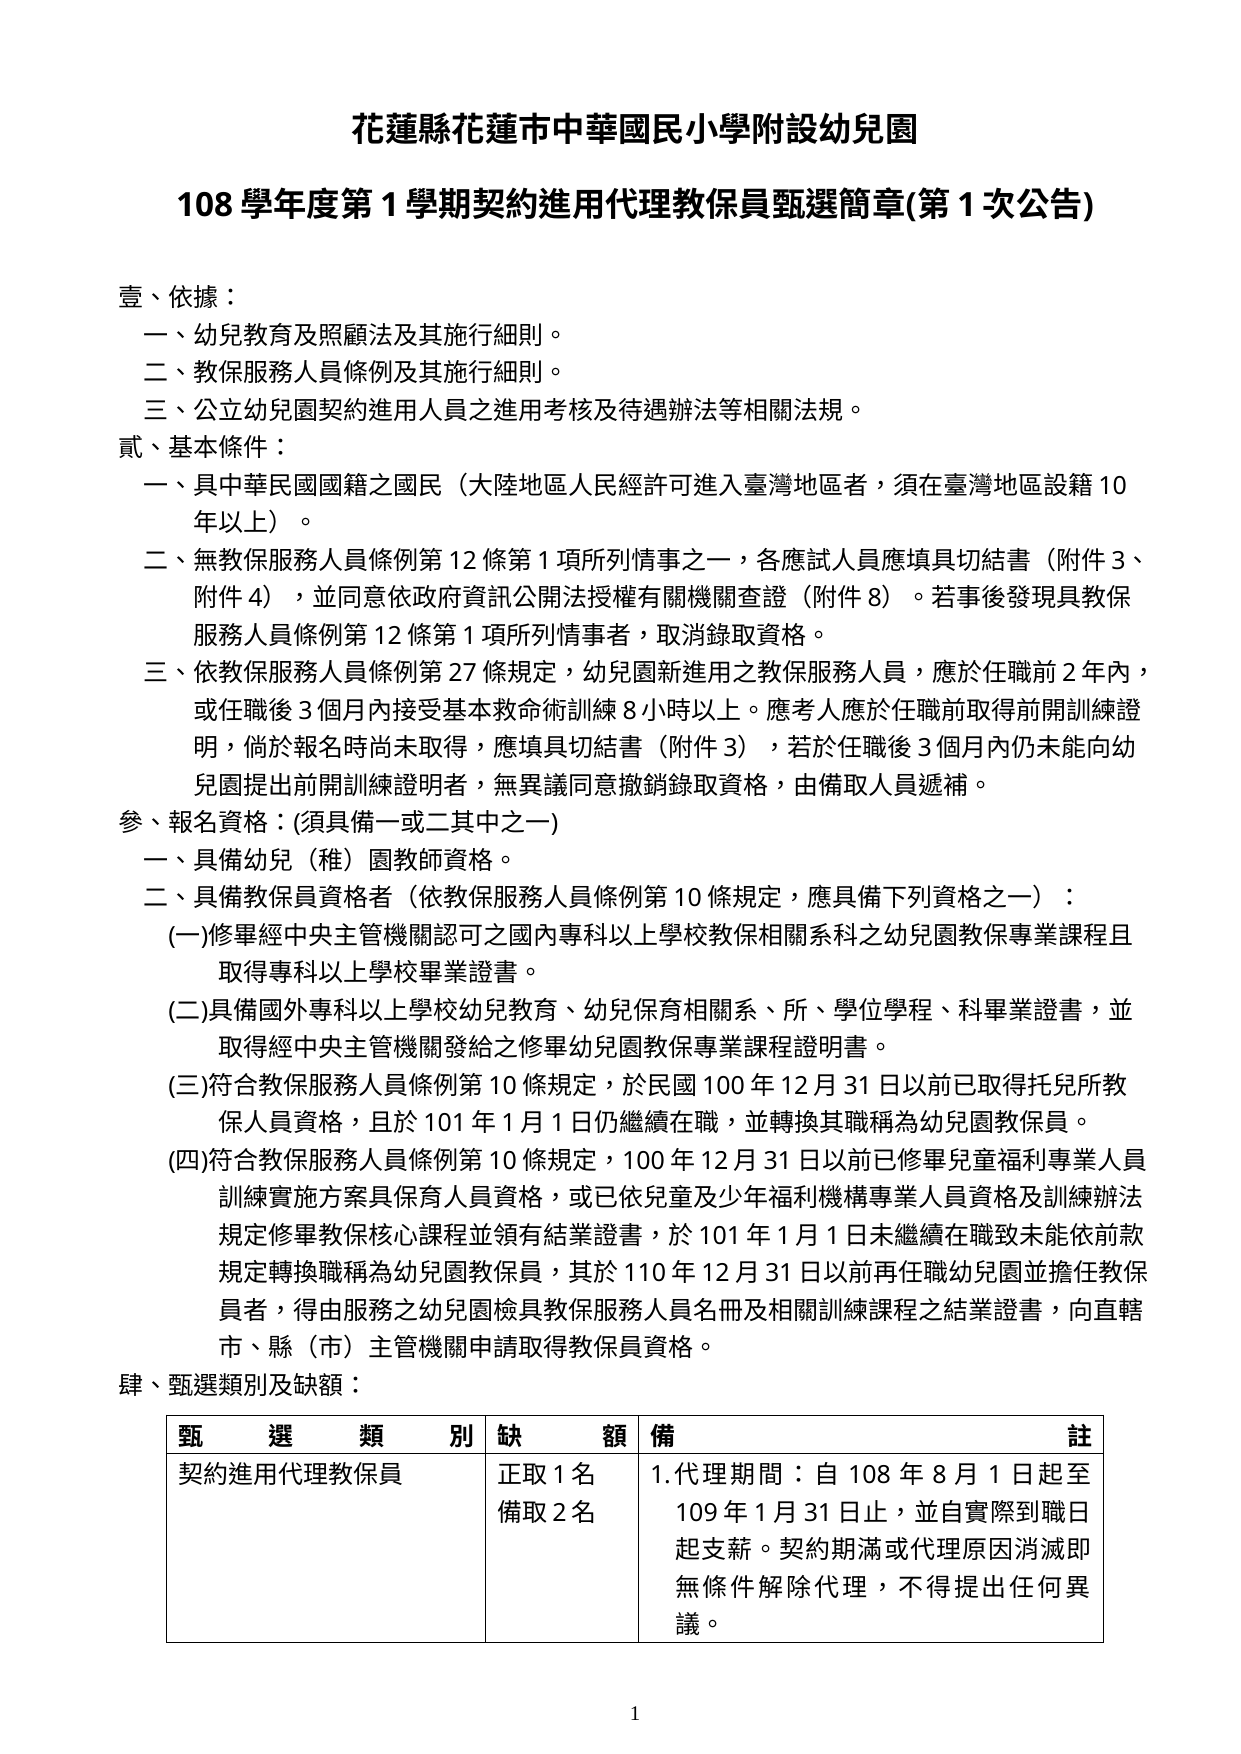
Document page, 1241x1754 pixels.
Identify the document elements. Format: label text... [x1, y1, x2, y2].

text 三、依教保服務人員條例第27條規定，幼兒園新進用之教保服務人員，應於任職前2年內，或任職後3個月內接受基本救命術訓練8小時以上。應考人應於任職前取得前開訓練證明，倘於報名時尚未取得，應填具切結書（附件3），若於任職後3個月內仍未能向幼兒園提出前開訓練證明者，無異議同意撤銷錄取資格，由備取人員遞補。 [143, 652, 1152, 802]
text (四)符合教保服務人員條例第10條規定，100年12月31日以前已修畢兒童福利專業人員訓練實施方案具保育人員資格，或已依兒童及少年福利機構專業人員資格及訓練辦法規定修畢教保核心課程並領有結業證書，於101年1月1日未繼續在職致未能依前款規定轉換職稱為幼兒園教保員，其於110年12月31日以前再任職幼兒園並擔任教保員者，得由服務之幼兒園檢具教保服務人員名冊及相關訓練課程之結業證書，向直轄市、縣（市）主管機關申請取得教保員資格。 [168, 1139, 1152, 1364]
text (一)修畢經中央主管機關認可之國內專科以上學校教保相關系科之幼兒園教保專業課程且取得專科以上學校畢業證書。 [168, 914, 1152, 989]
text 二、具備教保員資格者（依教保服務人員條例第10條規定，應具備下列資格之一）： [143, 877, 1152, 914]
table_cell 契約進用代理教保員 [167, 1454, 485, 1642]
text 二、教保服務人員條例及其施行細則。 [143, 352, 1152, 389]
text 一、具備幼兒（稚）園教師資格。 [143, 839, 1152, 877]
table_header 缺額 [486, 1416, 638, 1453]
table_cell 正取1名 備取2名 [486, 1454, 638, 1642]
text 一、具中華民國國籍之國民（大陸地區人民經許可進入臺灣地區者，須在臺灣地區設籍10 年以上）。 [143, 464, 1152, 539]
text (三)符合教保服務人員條例第10條規定，於民國100年12月31日以前已取得托兒所教保人員資格，且於101年1月1日仍繼續在職，並轉換其職稱為幼兒園教保員。 [168, 1064, 1152, 1139]
table_header 備註 [639, 1416, 1103, 1453]
text 108學年度第1學期契約進用代理教保員甄選簡章(第1次公告) [118, 164, 1152, 239]
text 三、公立幼兒園契約進用人員之進用考核及待遇辦法等相關法規。 [143, 389, 1152, 427]
text 壹、依據： [118, 277, 1152, 314]
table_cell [639, 1454, 1103, 1642]
table_header 甄選類別 [167, 1416, 485, 1453]
text 花蓮縣花蓮巿中華國民小學附設幼兒園 [118, 89, 1152, 164]
text (二)具備國外專科以上學校幼兒教育、幼兒保育相關系、所、學位學程、科畢業證書，並取得經中央主管機關發給之修畢幼兒園教保專業課程證明書。 [168, 989, 1152, 1064]
text 二、無教保服務人員條例第12條第1項所列情事之一，各應試人員應填具切結書（附件3、附件4），並同意依政府資訊公開法授權有關機關查證（附件8）。若事後發現具教保服務人員條例第12條第1項所列情事者，取消錄取資格。 [143, 539, 1152, 652]
text 參、報名資格：(須具備一或二其中之一) [118, 802, 1152, 839]
text 貳、基本條件： [118, 427, 1152, 464]
text 一、幼兒教育及照顧法及其施行細則。 [143, 314, 1152, 352]
text 肆、甄選類別及缺額： [118, 1364, 1152, 1402]
